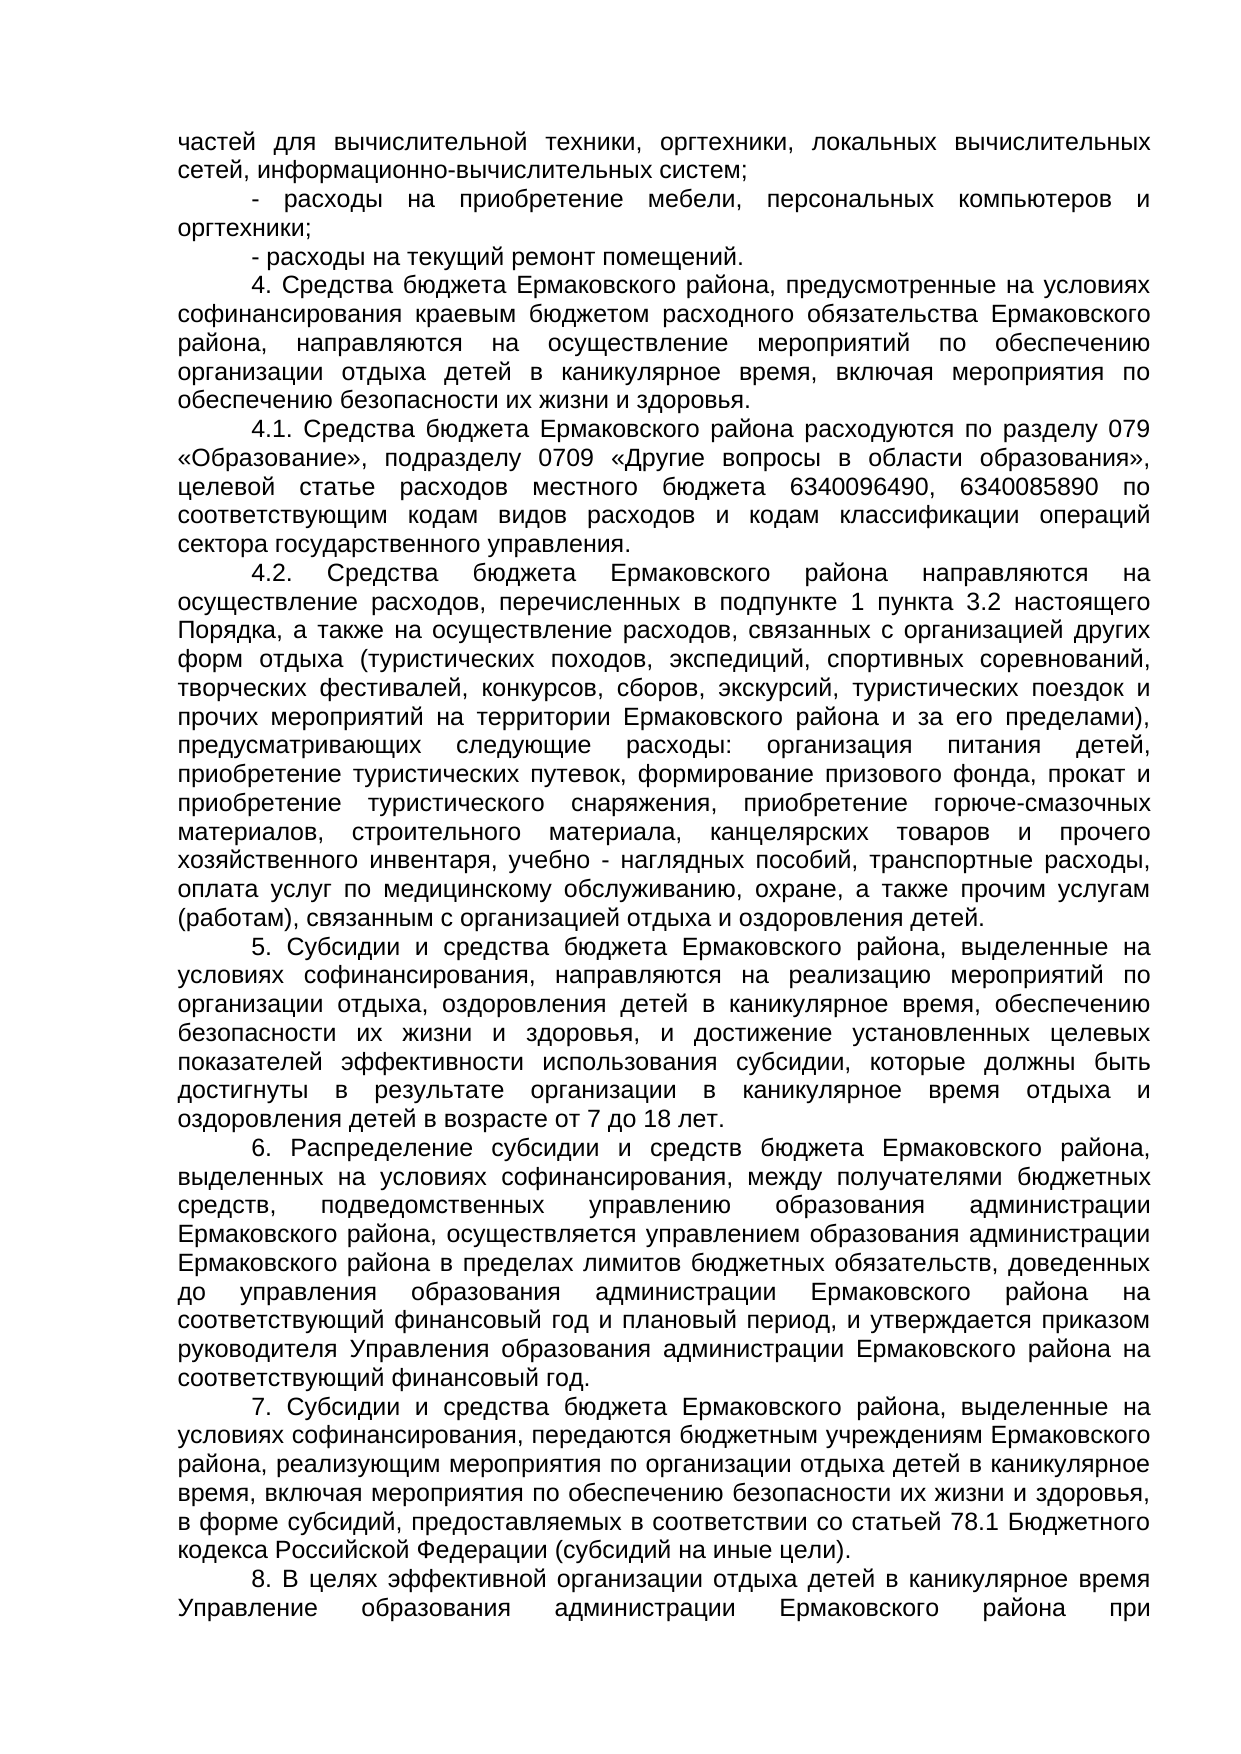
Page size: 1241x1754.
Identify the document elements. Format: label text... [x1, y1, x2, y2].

text 5. Субсидии и средства бюджета Ермаковского района, выделенные на условиях софинансирования, направляются на реализацию мероприятий по организации отдыха, оздоровления детей в каникулярное время, обеспечению безопасности их жизни и здоровья, и достижение установленных целевых показателей эффективности использования субсидии, которые должны быть достигнуты в результате организации в каникулярное время отдыха и оздоровления детей в возрасте от 7 до 18 лет. [177, 931, 1152, 1133]
text - расходы на текущий ремонт помещений. [177, 241, 1152, 270]
text 7. Субсидии и средства бюджета Ермаковского района, выделенные на условиях софинансирования, передаются бюджетным учреждениям Ермаковского района, реализующим мероприятия по организации отдыха детей в каникулярное время, включая мероприятия по обеспечению безопасности их жизни и здоровья, в форме субсидий, предоставляемых в соответствии со статьей 78.1 Бюджетного кодекса Российской Федерации (субсидий на иные цели). [177, 1391, 1152, 1564]
text 4.1. Средства бюджета Ермаковского района расходуются по разделу 079 «Образование», подразделу 0709 «Другие вопросы в области образования», целевой статье расходов местного бюджета 6340096490, 6340085890 по соответствующим кодам видов расходов и кодам классификации операций сектора государственного управления. [177, 414, 1152, 558]
text - расходы на приобретение мебели, персональных компьютеров и оргтехники; [177, 184, 1152, 241]
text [177, 126, 1152, 184]
text 4. Средства бюджета Ермаковского района, предусмотренные на условиях софинансирования краевым бюджетом расходного обязательства Ермаковского района, направляются на осуществление мероприятий по обеспечению организации отдыха детей в каникулярное время, включая мероприятия по обеспечению безопасности их жизни и здоровья. [177, 270, 1152, 414]
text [177, 1564, 1152, 1621]
text 4.2. Средства бюджета Ермаковского района направляются на осуществление расходов, перечисленных в подпункте 1 пункта 3.2 настоящего Порядка, а также на осуществление расходов, связанных с организацией других форм отдыха (туристических походов, экспедиций, спортивных соревнований, творческих фестивалей, конкурсов, сборов, экскурсий, туристических поездок и прочих мероприятий на территории Ермаковского района и за его пределами), предусматривающих следующие расходы: организация питания детей, приобретение туристических путевок, формирование призового фонда, прокат и приобретение туристического снаряжения, приобретение горюче-смазочных материалов, строительного материала, канцелярских товаров и прочего хозяйственного инвентаря, учебно - наглядных пособий, транспортные расходы, оплата услуг по медицинскому обслуживанию, охране, а также прочим услугам (работам), связанным с организацией отдыха и оздоровления детей. [177, 558, 1152, 931]
text 6. Распределение субсидии и средств бюджета Ермаковского района, выделенных на условиях софинансирования, между получателями бюджетных средств, подведомственных управлению образования администрации Ермаковского района, осуществляется управлением образования администрации Ермаковского района в пределах лимитов бюджетных обязательств, доведенных до управления образования администрации Ермаковского района на соответствующий финансовый год и плановый период, и утверждается приказом руководителя Управления образования администрации Ермаковского района на соответствующий финансовый год. [177, 1133, 1152, 1391]
